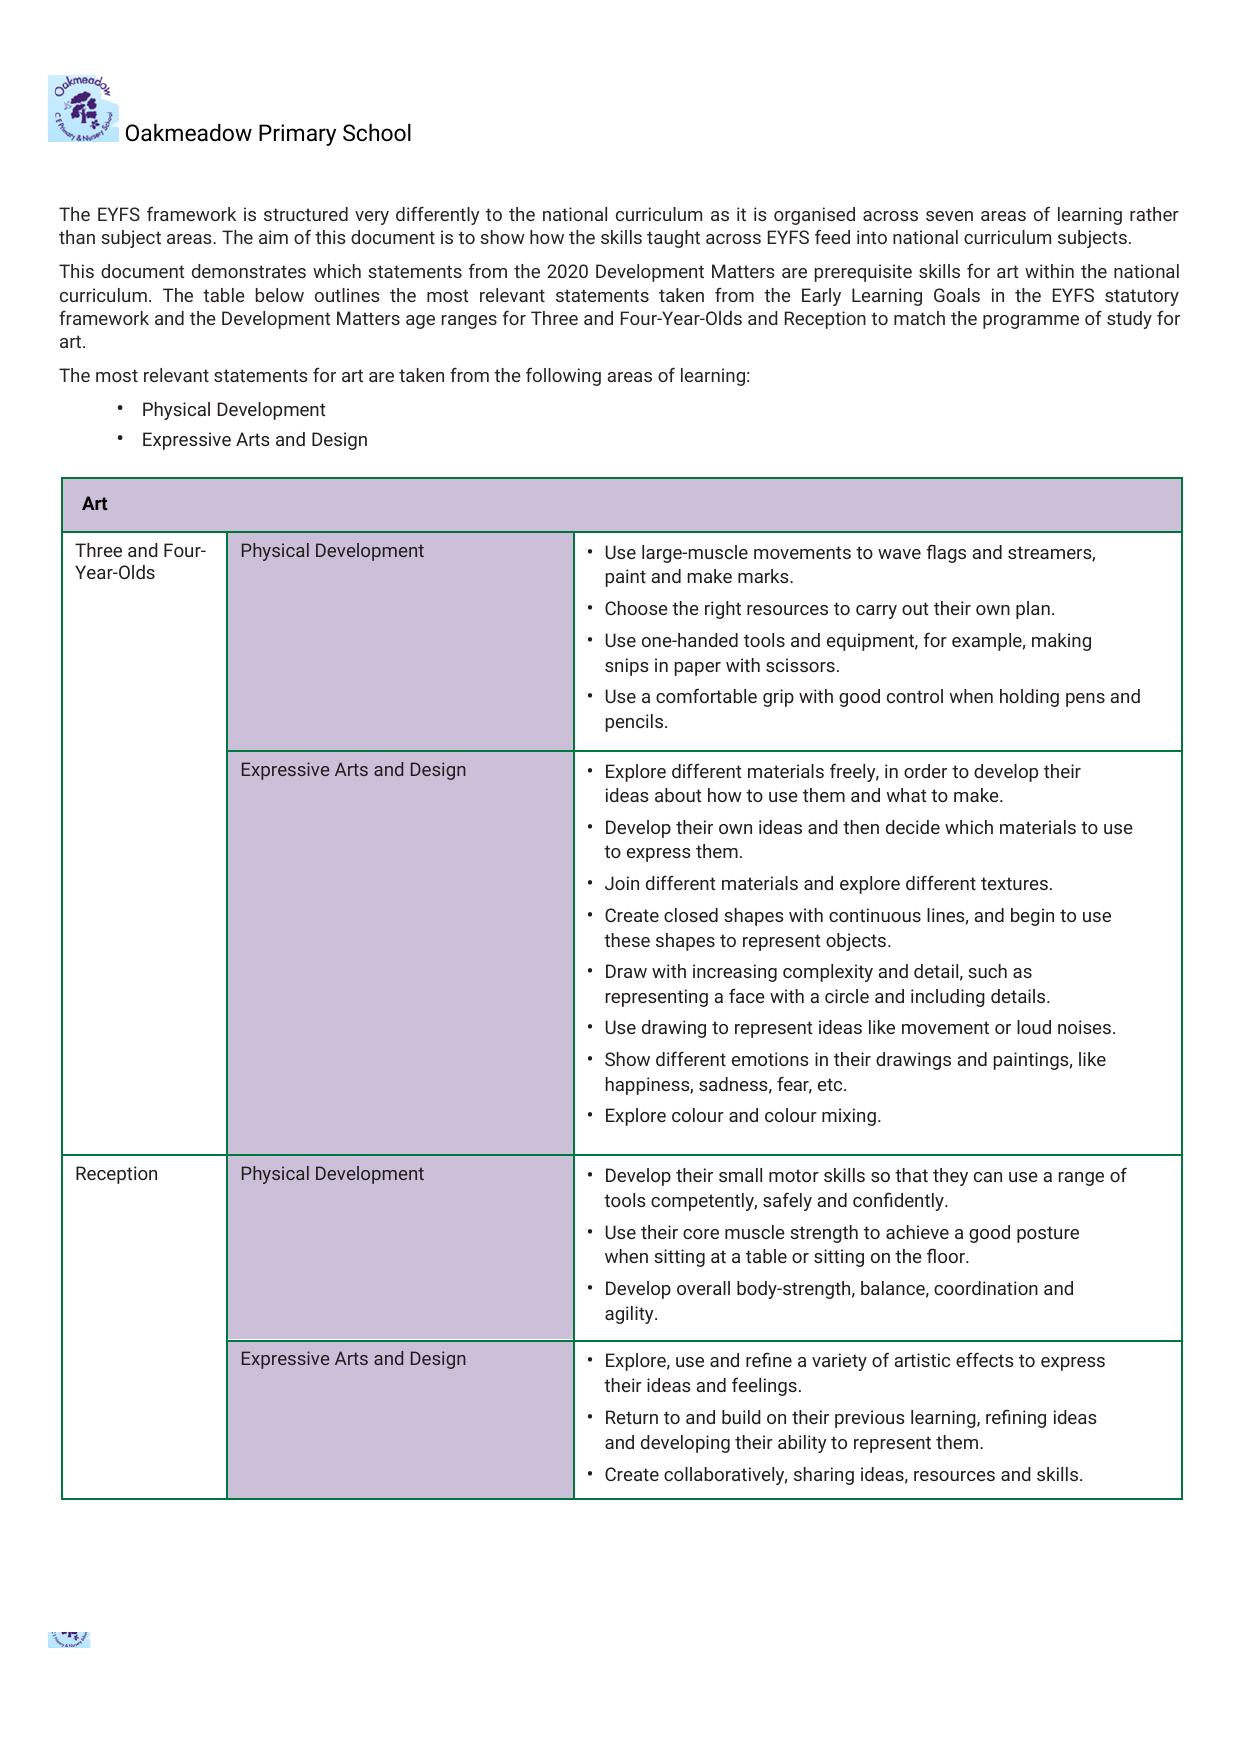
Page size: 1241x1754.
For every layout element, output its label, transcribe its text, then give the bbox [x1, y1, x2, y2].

table_cell Explore different materials freely, in order to develop their ideas about how to use them and what to make. Develop their own ideas and then decide which materials to use to express them. Join different materials and explore different textures. Create closed shapes with continuous lines, and begin to use these shapes to represent objects. Draw with increasing complexity and detail, such as representing a face with a circle and including details. Use drawing to represent ideas like movement or loud noises. Show different emotions in their drawings and paintings, like happiness, sadness, fear, etc. Explore colour and colour mixing. [575, 752, 1181, 1154]
table_cell Expressive Arts and Design [228, 1342, 573, 1498]
text The most relevant statements for art are taken from the following areas of learning: [59, 366, 1226, 387]
list Expressive Arts and Design [116, 425, 1226, 452]
table_cell Use large-muscle movements to wave flags and streamers, paint and make marks. Choose the right resources to carry out their own plan. Use one-handed tools and equipment, for example, making snips in paper with scissors. Use a comfortable grip with good control when holding pens and pencils. [575, 533, 1181, 750]
table_cell Develop their small motor skills so that they can use a range of tools competently, safely and confidently. Use their core muscle strength to achieve a good posture when sitting at a table or sitting on the floor. Develop overall body-strength, balance, coordination and agility. [575, 1156, 1181, 1339]
table_cell Expressive Arts and Design [228, 752, 573, 1154]
picture [47, 1632, 91, 1648]
table_cell Reception [63, 1156, 226, 1498]
table_cell Explore, use and refine a variety of artistic effects to express their ideas and feelings. Return to and build on their previous learning, refining ideas and developing their ability to represent them. Create collaboratively, sharing ideas, resources and skills. [575, 1342, 1181, 1498]
text The EYFS framework is structured very differently to the national curriculum as it is organised across seven areas of learning rather than subject areas. The aim of this document is to show how the skills taught across EYFS feed into national curriculum subjects. [59, 204, 1182, 249]
table_cell Physical Development [228, 1156, 573, 1339]
table_header Art [63, 479, 1181, 531]
picture [47, 75, 119, 142]
table_cell Physical Development [228, 533, 573, 750]
table_cell Three and Four-Year-Olds [63, 533, 226, 1154]
list Physical Development [116, 395, 1226, 422]
text This document demonstrates which statements from the 2020 Development Matters are prerequisite skills for art within the national curriculum. The table below outlines the most relevant statements taken from the Early Learning Goals in the EYFS statutory framework and the Development Matters age ranges for Three and Four-Year-Olds and Reception to match the programme of study for art. [59, 262, 1182, 353]
